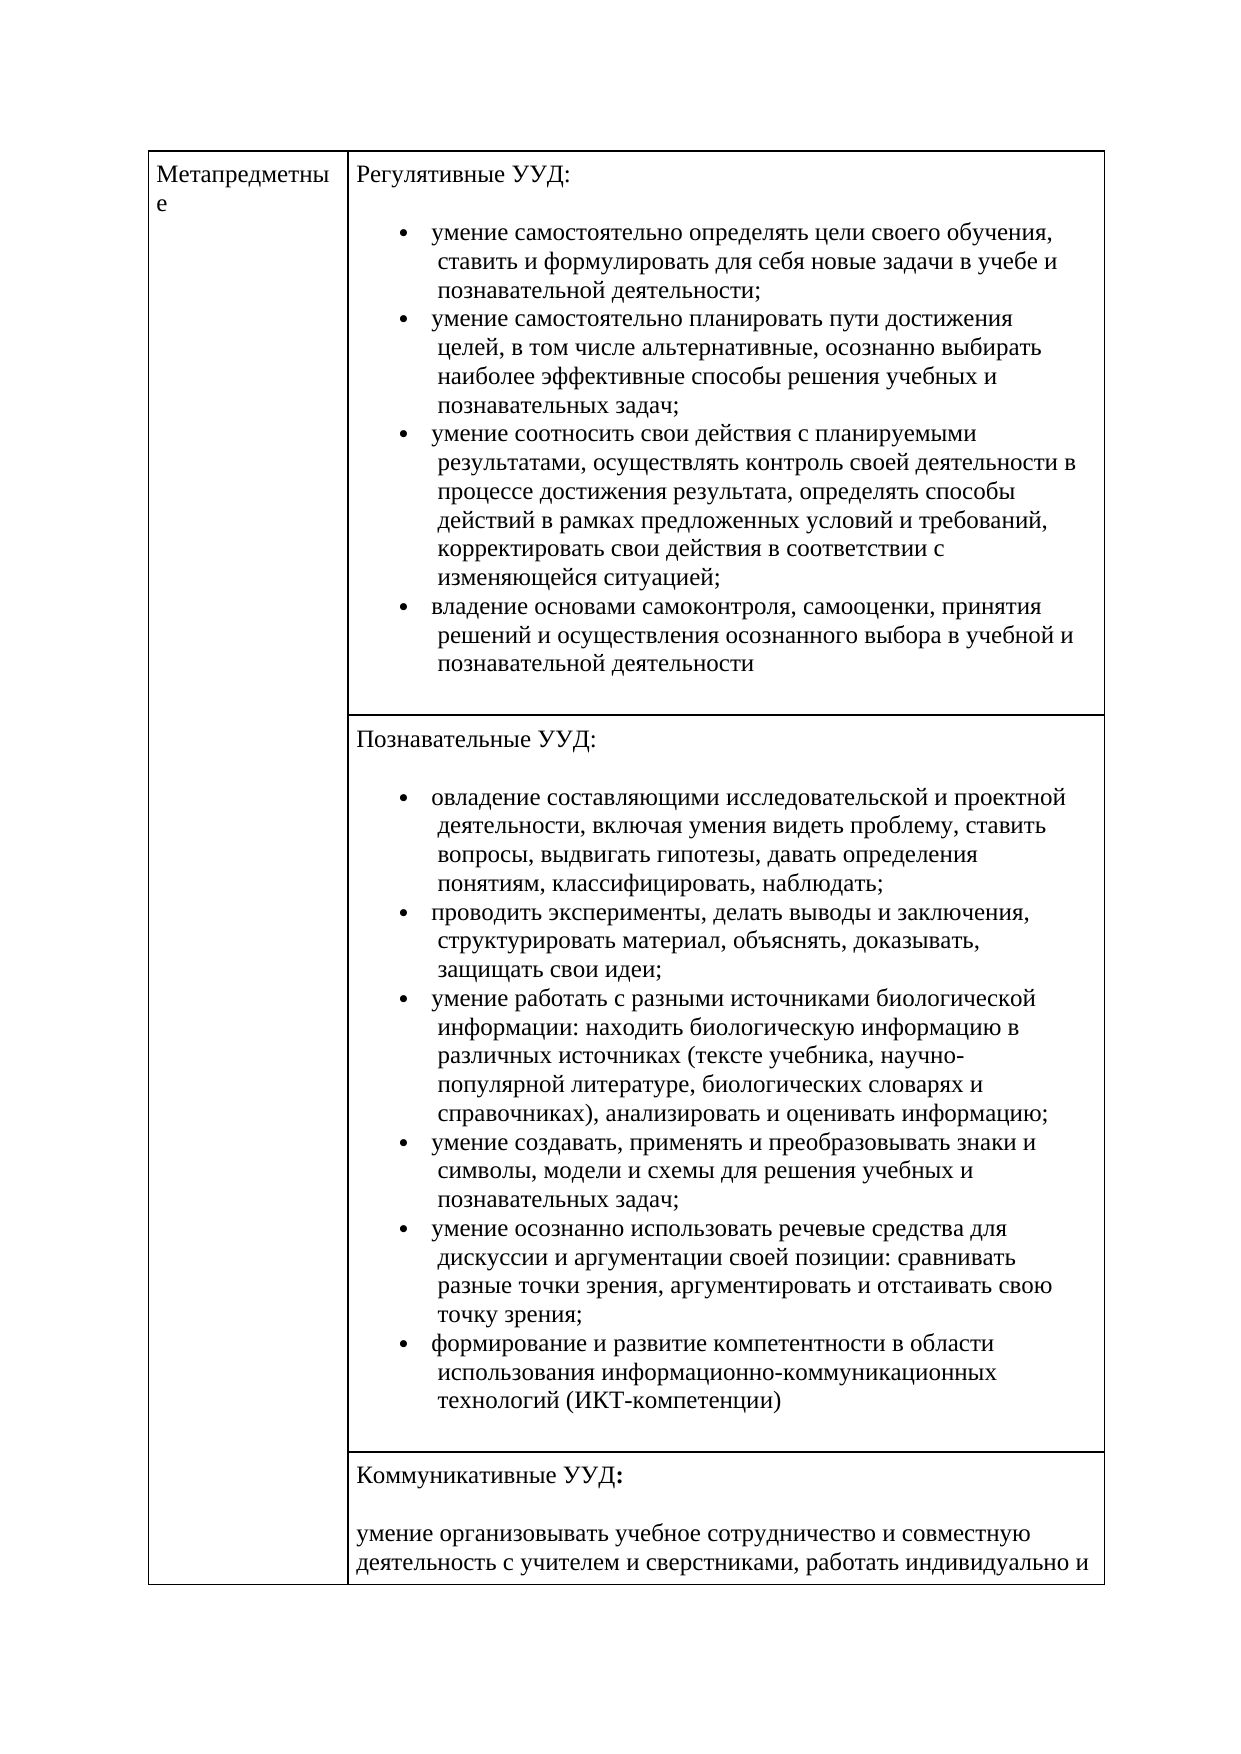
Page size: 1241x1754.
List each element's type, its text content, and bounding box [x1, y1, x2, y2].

table_cell Познавательные УУД: овладение составляющими исследовательской и проектной деятельности, включая умения видеть проблему, ставить вопросы, выдвигать гипотезы, давать определения понятиям, классифицировать, наблюдать; проводить эксперименты, делать выводы и заключения, структурировать материал, объяснять, доказывать, защищать свои идеи; умение работать с разными источниками биологической информации: находить биологическую информацию в различных источниках (тексте учебника, научно-популярной литературе, биологических словарях и справочниках), анализировать и оценивать информацию; умение создавать, применять и преобразовывать знаки и символы, модели и схемы для решения учебных и познавательных задач; умение осознанно использовать речевые средства для дискуссии и аргументации своей позиции: сравнивать разные точки зрения, аргументировать и отстаивать свою точку зрения; формирование и развитие компетентности в области использования информационно-коммуникационных технологий (ИКТ-компетенции) [349, 716, 1104, 1451]
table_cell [349, 1453, 1104, 1584]
table_cell Метапредметные [149, 152, 347, 1584]
table_cell Регулятивные УУД: умение самостоятельно определять цели своего обучения, ставить и формулировать для себя новые задачи в учебе и познавательной деятельности; умение самостоятельно планировать пути достижения целей, в том числе альтернативные, осознанно выбирать наиболее эффективные способы решения учебных и познавательных задач; умение соотносить свои действия с планируемыми результатами, осуществлять контроль своей деятельности в процессе достижения результата, определять способы действий в рамках предложенных условий и требований, корректировать свои действия в соответствии с изменяющейся ситуацией; владение основами самоконтроля, самооценки, принятия решений и осуществления осознанного выбора в учебной и познавательной деятельности [349, 152, 1104, 714]
